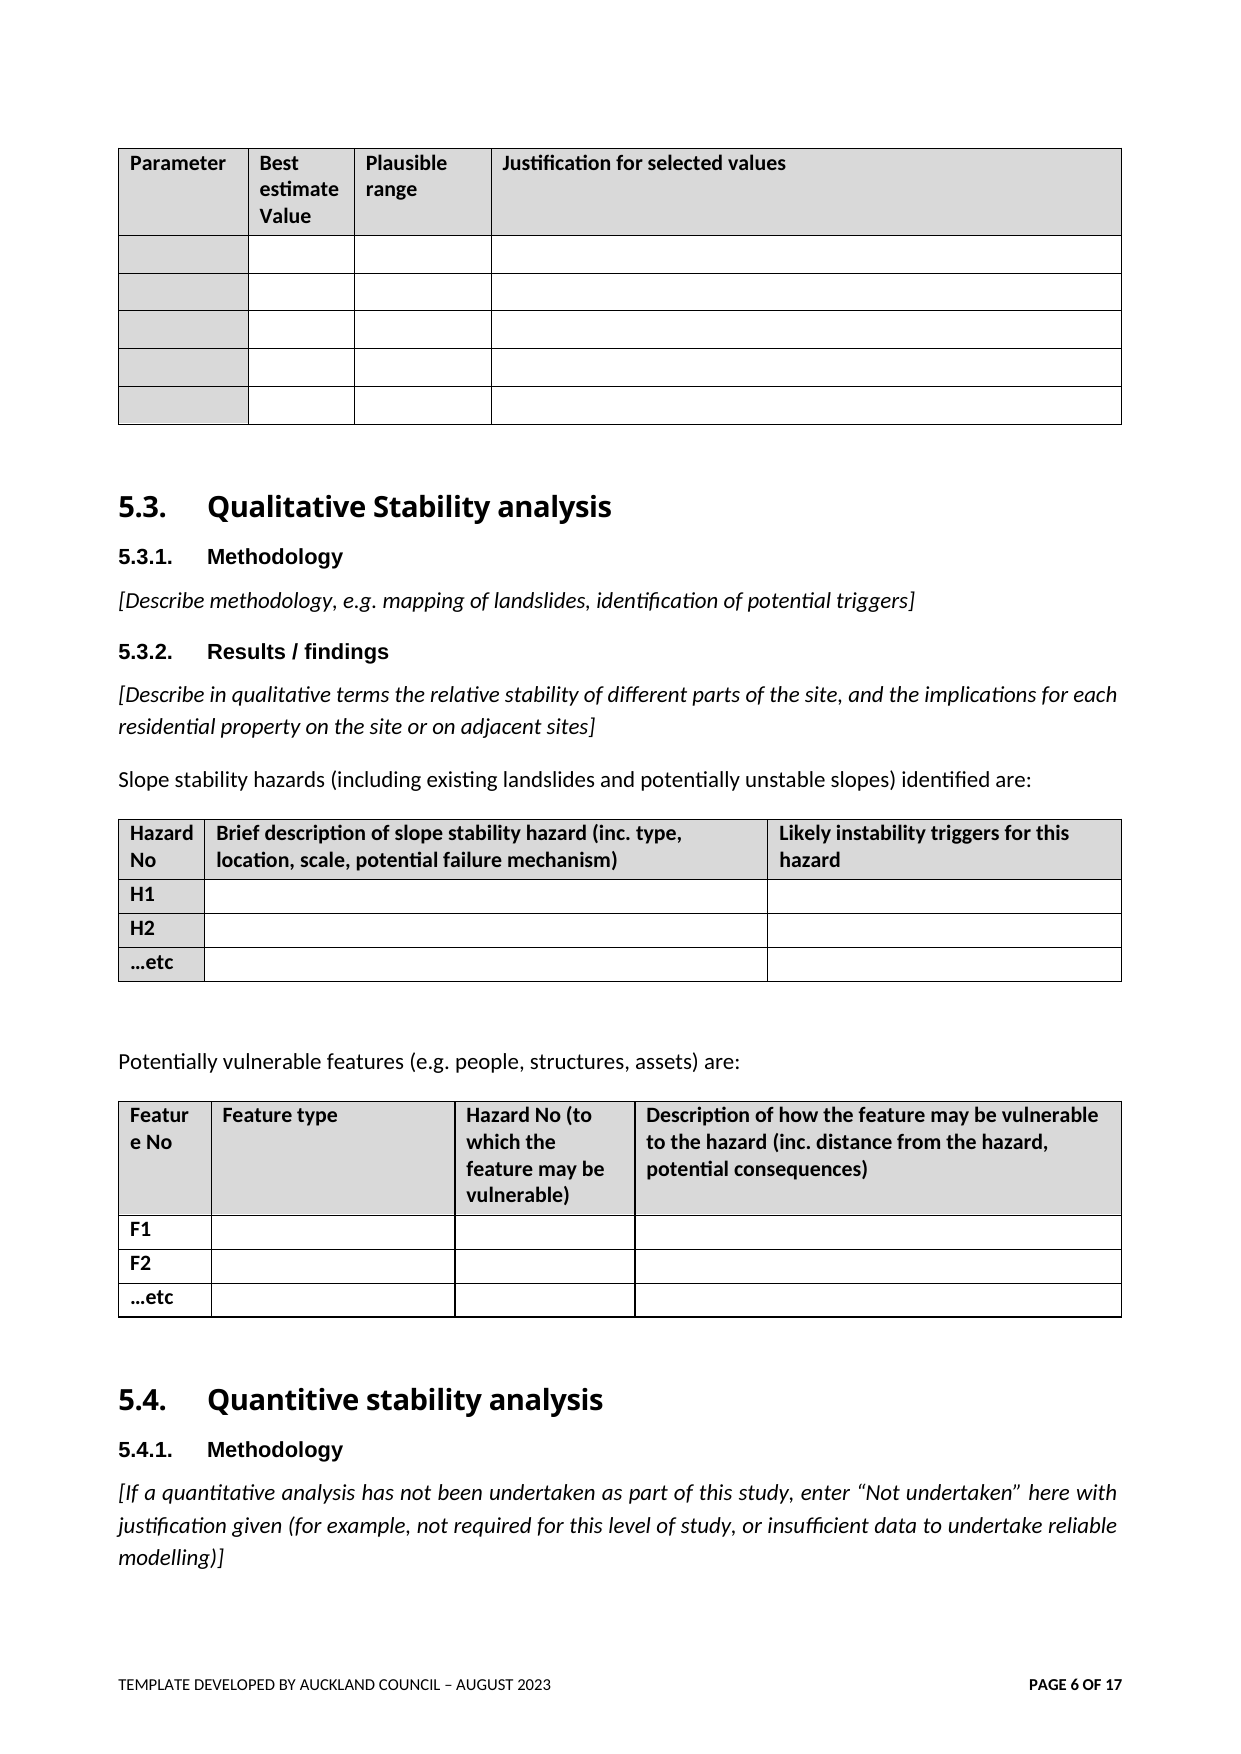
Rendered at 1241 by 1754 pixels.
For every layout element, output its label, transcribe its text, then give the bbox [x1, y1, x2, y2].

subtitle Results / findings [118, 639, 1122, 664]
table_cell [249, 387, 354, 423]
table_cell [355, 387, 491, 423]
table_header Plausible range [355, 149, 491, 235]
table_cell [636, 1250, 1121, 1282]
table_cell [119, 274, 248, 310]
subtitle Qualitative Stability analysis [118, 494, 1122, 523]
table_cell [492, 387, 1121, 423]
table_cell [119, 349, 248, 386]
subtitle Methodology [118, 1437, 1122, 1462]
table_header Justification for selected values [492, 149, 1121, 235]
table_header Description of how the feature may be vulnerable to the hazard (inc. distance from the hazard, potential consequences) [636, 1102, 1121, 1214]
text Slope stability hazards (including existing landslides and potentially unstable slopes) identified are: [118, 765, 1122, 793]
table_cell [492, 349, 1121, 386]
subtitle Methodology [118, 544, 1122, 569]
table_cell [212, 1284, 454, 1316]
table_cell [249, 349, 354, 386]
subtitle Quantitive stability analysis [118, 1387, 1122, 1416]
table_cell [355, 236, 491, 273]
table_cell …etc [119, 948, 204, 981]
table_header Parameter [119, 149, 248, 235]
table_header Hazard No (to which the feature may be vulnerable) [456, 1102, 634, 1214]
table_cell [636, 1284, 1121, 1316]
table_cell [355, 311, 491, 348]
text [If a quantitative analysis has not been undertaken as part of this study, enter “Not undertaken” here with justification given (for example, not required for this level of study, or insufficient data to undertake reliable modelling)] [118, 1478, 1122, 1571]
table_header Brief description of slope stability hazard (inc. type, location, scale, potential failure mechanism) [205, 820, 767, 879]
table_cell [492, 274, 1121, 310]
table_cell F2 [119, 1250, 211, 1282]
table_cell [212, 1216, 454, 1248]
table_cell H2 [119, 914, 204, 947]
table_cell H1 [119, 880, 204, 913]
table_cell [249, 274, 354, 310]
table_cell [212, 1250, 454, 1282]
table_cell [492, 236, 1121, 273]
text [Describe in qualitative terms the relative stability of different parts of the site, and the implications for each residential property on the site or on adjacent sites] [118, 680, 1122, 740]
table_header Feature type [212, 1102, 454, 1214]
table_header Hazard No [119, 820, 204, 879]
table_cell …etc [119, 1284, 211, 1316]
table_header Best estimate Value [249, 149, 354, 235]
table_cell [456, 1284, 634, 1316]
table_cell [355, 349, 491, 386]
table_cell [205, 880, 767, 913]
table_cell [768, 914, 1121, 947]
text [Describe methodology, e.g. mapping of landslides, identification of potential triggers] [118, 586, 1122, 614]
table_header Likely instability triggers for this hazard [768, 820, 1121, 879]
table_cell [249, 311, 354, 348]
table_cell [355, 274, 491, 310]
table_cell [205, 948, 767, 981]
table_header Feature No [119, 1102, 211, 1214]
table_cell [492, 311, 1121, 348]
table_cell [636, 1216, 1121, 1248]
table_cell [768, 880, 1121, 913]
table_cell [249, 236, 354, 273]
table_cell [119, 311, 248, 348]
table_cell [119, 236, 248, 273]
table_cell [119, 387, 248, 423]
table_cell F1 [119, 1216, 211, 1248]
table_cell [205, 914, 767, 947]
table_cell [456, 1216, 634, 1248]
table_cell [456, 1250, 634, 1282]
text Potentially vulnerable features (e.g. people, structures, assets) are: [118, 1047, 1122, 1076]
table_cell [768, 948, 1121, 981]
